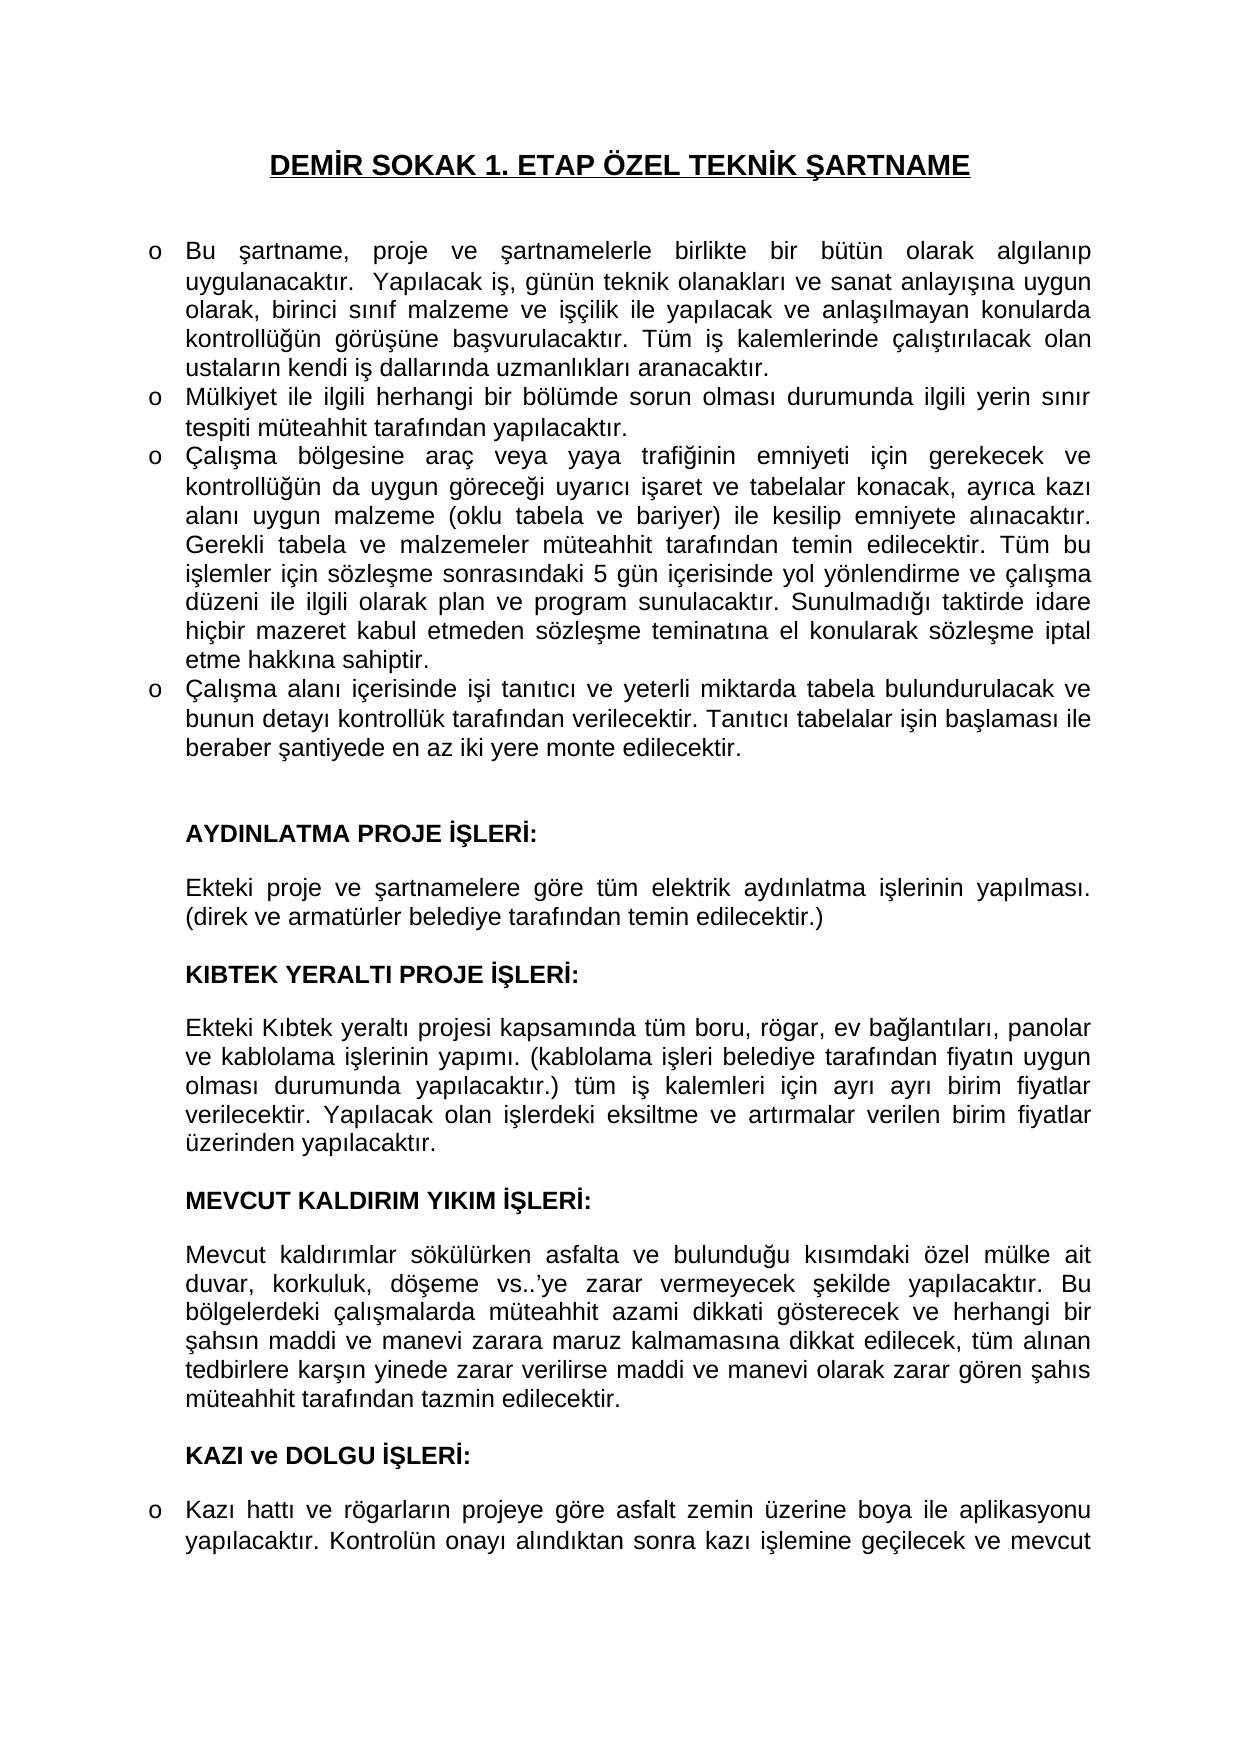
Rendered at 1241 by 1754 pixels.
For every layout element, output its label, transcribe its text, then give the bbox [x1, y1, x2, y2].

text Ekteki proje ve şartnamelere göre tüm elektrik aydınlatma işlerinin yapılması. (direk ve armatürler belediye tarafından temin edilecektir.) [185, 873, 1093, 931]
text Ekteki Kıbtek yeraltı projesi kapsamında tüm boru, rögar, ev bağlantıları, panolar ve kablolama işlerinin yapımı. (kablolama işleri belediye tarafından fiyatın uygun olması durumunda yapılacaktır.) tüm iş kalemleri için ayrı ayrı birim fiyatlar verilecektir. Yapılacak olan işlerdeki eksiltme ve artırmalar verilen birim fiyatlar üzerinden yapılacaktır. [185, 1013, 1093, 1157]
list Çalışma bölgesine araç veya yaya trafiğinin emniyeti için gerekecek ve kontrollüğün da uygun göreceği uyarıcı işaret ve tabelalar konacak, ayrıca kazı alanı uygun malzeme (oklu tabela ve bariyer) ile kesilip emniyete alınacaktır. Gerekli tabela ve malzemeler müteahhit tarafından temin edilecektir. Tüm bu işlemler için sözleşme sonrasındaki 5 gün içerisinde yol yönlendirme ve çalışma düzeni ile ilgili olarak plan ve program sunulacaktır. Sunulmadığı taktirde idare hiçbir mazeret kabul etmeden sözleşme teminatına el konularak sözleşme iptal etme hakkına sahiptir. [148, 441, 1093, 673]
text AYDINLATMA PROJE İŞLERİ: [185, 819, 1093, 848]
text MEVCUT KALDIRIM YIKIM İŞLERİ: [185, 1186, 1093, 1215]
text Mevcut kaldırımlar sökülürken asfalta ve bulunduğu kısımdaki özel mülke ait duvar, korkuluk, döşeme vs..’ye zarar vermeyecek şekilde yapılacaktır. Bu bölgelerdeki çalışmalarda müteahhit azami dikkati gösterecek ve herhangi bir şahsın maddi ve manevi zarara maruz kalmamasına dikkat edilecek, tüm alınan tedbirlere karşın yinede zarar verilirse maddi ve manevi olarak zarar gören şahıs müteahhit tarafından tazmin edilecektir. [185, 1240, 1093, 1412]
text KIBTEK YERALTI PROJE İŞLERİ: [185, 959, 1093, 988]
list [148, 1495, 1093, 1554]
list Bu şartname, proje ve şartnamelerle birlikte bir bütün olarak algılanıp uygulanacaktır. Yapılacak iş, günün teknik olanakları ve sanat anlayışına uygun olarak, birinci sınıf malzeme ve işçilik ile yapılacak ve anlaşılmayan konularda kontrollüğün görüşüne başvurulacaktır. Tüm iş kalemlerinde çalıştırılacak olan ustaların kendi iş dallarında uzmanlıkları aranacaktır. [148, 236, 1093, 382]
text DEMİR SOKAK 1. ETAP ÖZEL TEKNİK ŞARTNAME [148, 148, 1093, 181]
list Mülkiyet ile ilgili herhangi bir bölümde sorun olması durumunda ilgili yerin sınır tespiti müteahhit tarafından yapılacaktır. [148, 382, 1093, 441]
list Çalışma alanı içerisinde işi tanıtıcı ve yeterli miktarda tabela bulundurulacak ve bunun detayı kontrollük tarafından verilecektir. Tanıtıcı tabelalar işin başlaması ile beraber şantiyede en az iki yere monte edilecektir. [148, 673, 1093, 762]
text KAZI ve DOLGU İŞLERİ: [185, 1441, 1093, 1470]
